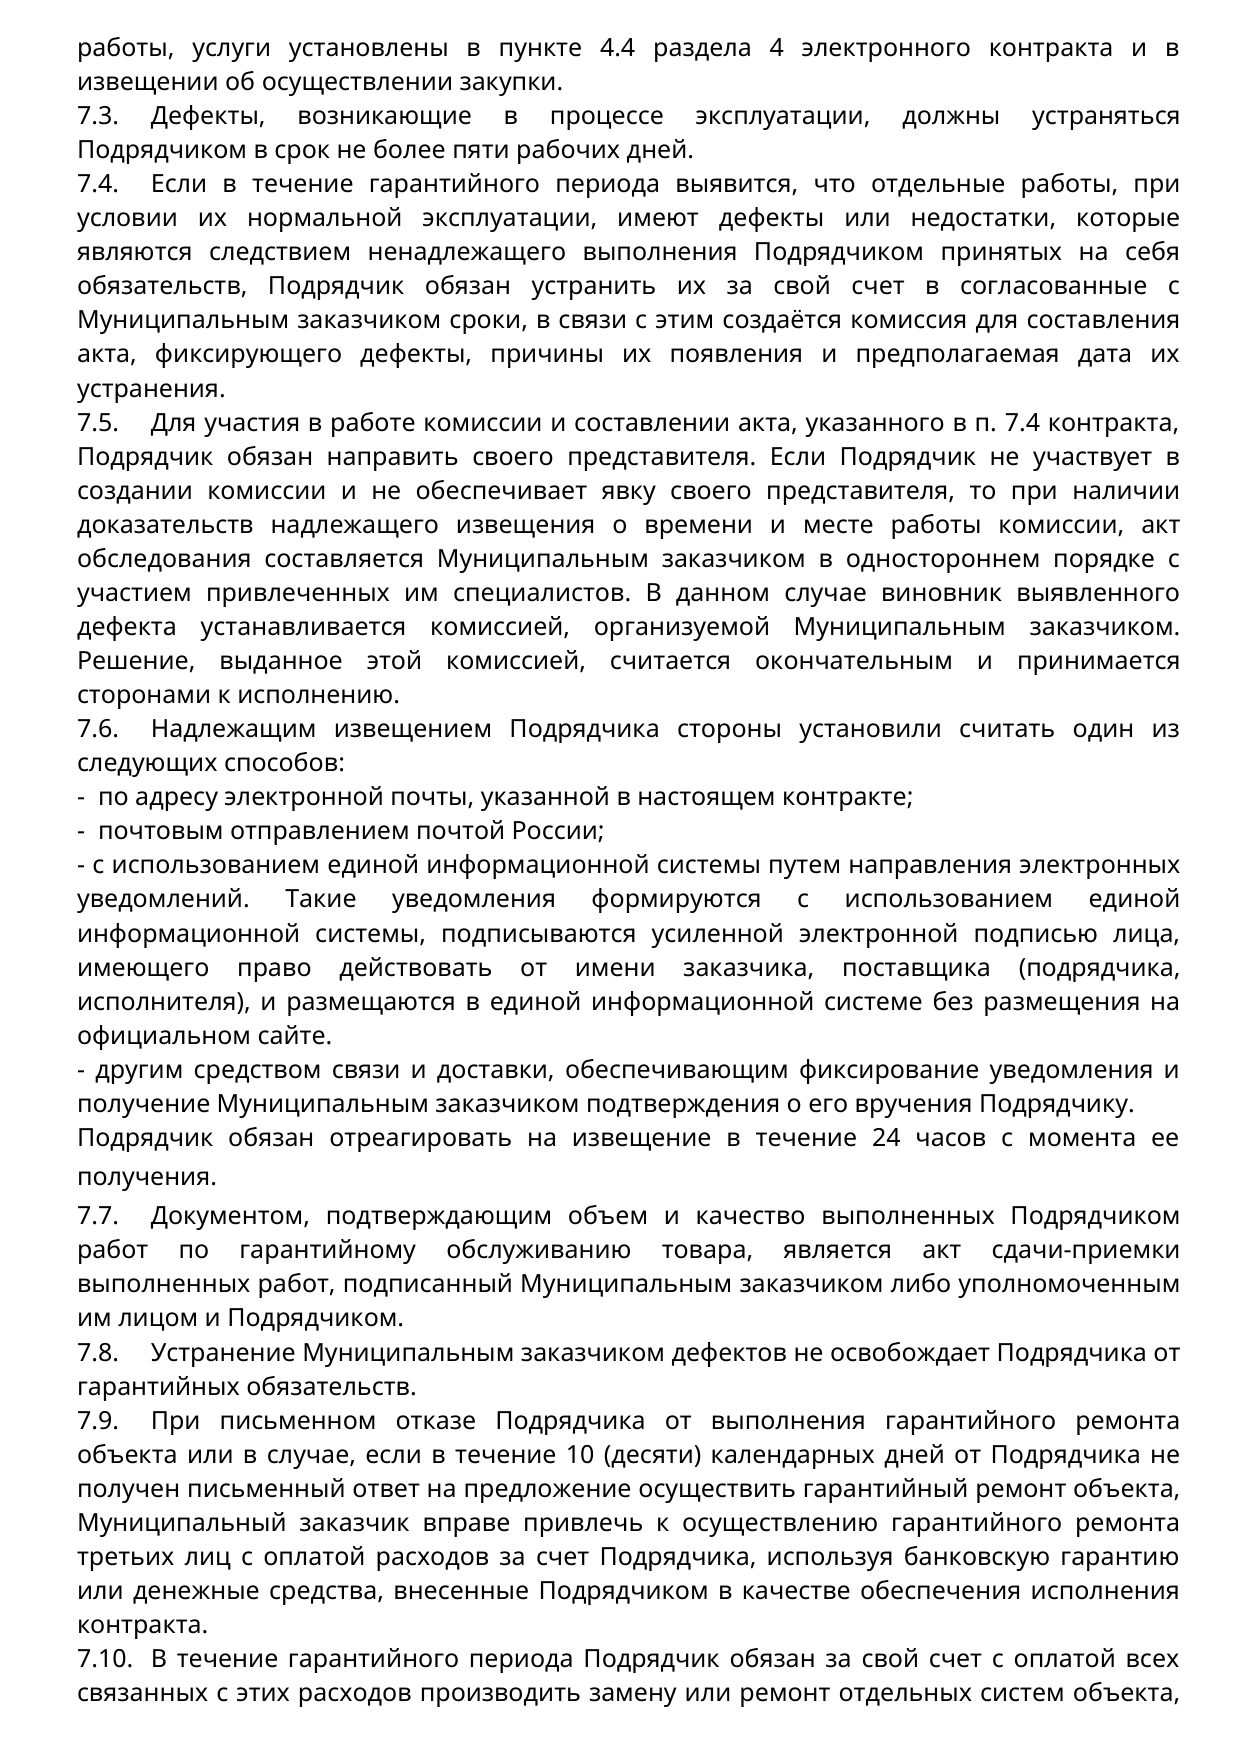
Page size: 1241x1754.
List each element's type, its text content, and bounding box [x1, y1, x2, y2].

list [77, 1641, 1181, 1709]
list Дефекты, возникающие в процессе эксплуатации, должны устраняться Подрядчиком в срок не более пяти рабочих дней. [77, 98, 1181, 166]
list При письменном отказе Подрядчика от выполнения гарантийного ремонта объекта или в случае, если в течение 10 (десяти) календарных дней от Подрядчика не получен письменный ответ на предложение осуществить гарантийный ремонт объекта, Муниципальный заказчик вправе привлечь к осуществлению гарантийного ремонта третьих лиц с оплатой расходов за счет Подрядчика, используя банковскую гарантию или денежные средства, внесенные Подрядчиком в качестве обеспечения исполнения контракта. [77, 1402, 1181, 1641]
list Надлежащим извещением Подрядчика стороны установили считать один из следующих способов: [77, 711, 1181, 779]
list Документом, подтверждающим объем и качество выполненных Подрядчиком работ по гарантийному обслуживанию товара, является акт сдачи-приемки выполненных работ, подписанный Муниципальным заказчиком либо уполномоченным им лицом и Подрядчиком. [77, 1198, 1181, 1334]
list - почтовым отправлением почтой России; [77, 813, 1181, 847]
list - с использованием единой информационной системы путем направления электронных уведомлений. Такие уведомления формируются с использованием единой информационной системы, подписываются усиленной электронной подписью лица, имеющего право действовать от имени заказчика, поставщика (подрядчика, исполнителя), и размещаются в единой информационной системе без размещения на официальном сайте. [77, 847, 1181, 1051]
list - другим средством связи и доставки, обеспечивающим фиксирование уведомления и получение Муниципальным заказчиком подтверждения о его вручения Подрядчику. [77, 1051, 1181, 1119]
list - по адресу электронной почты, указанной в настоящем контракте; [77, 779, 1181, 813]
list Для участия в работе комиссии и составлении акта, указанного в п. 7.4 контракта, Подрядчик обязан направить своего представителя. Если Подрядчик не участвует в создании комиссии и не обеспечивает явку своего представителя, то при наличии доказательств надлежащего извещения о времени и месте работы комиссии, акт обследования составляется Муниципальным заказчиком в одностороннем порядке с участием привлеченных им специалистов. В данном случае виновник выявленного дефекта устанавливается комиссией, организуемой Муниципальным заказчиком. Решение, выданное этой комиссией, считается окончательным и принимается сторонами к исполнению. [77, 404, 1181, 711]
text Подрядчик обязан отреагировать на извещение в течение 24 часов с момента ее получения. [77, 1119, 1181, 1193]
list Если в течение гарантийного периода выявится, что отдельные работы, при условии их нормальной эксплуатации, имеют дефекты или недостатки, которые являются следствием ненадлежащего выполнения Подрядчиком принятых на себя обязательств, Подрядчик обязан устранить их за свой счет в согласованные с Муниципальным заказчиком сроки, в связи с этим создаётся комиссия для составления акта, фиксирующего дефекты, причины их появления и предполагаемая дата их устранения. [77, 166, 1181, 404]
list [77, 29, 1181, 98]
list Устранение Муниципальным заказчиком дефектов не освобождает Подрядчика от гарантийных обязательств. [77, 1334, 1181, 1402]
